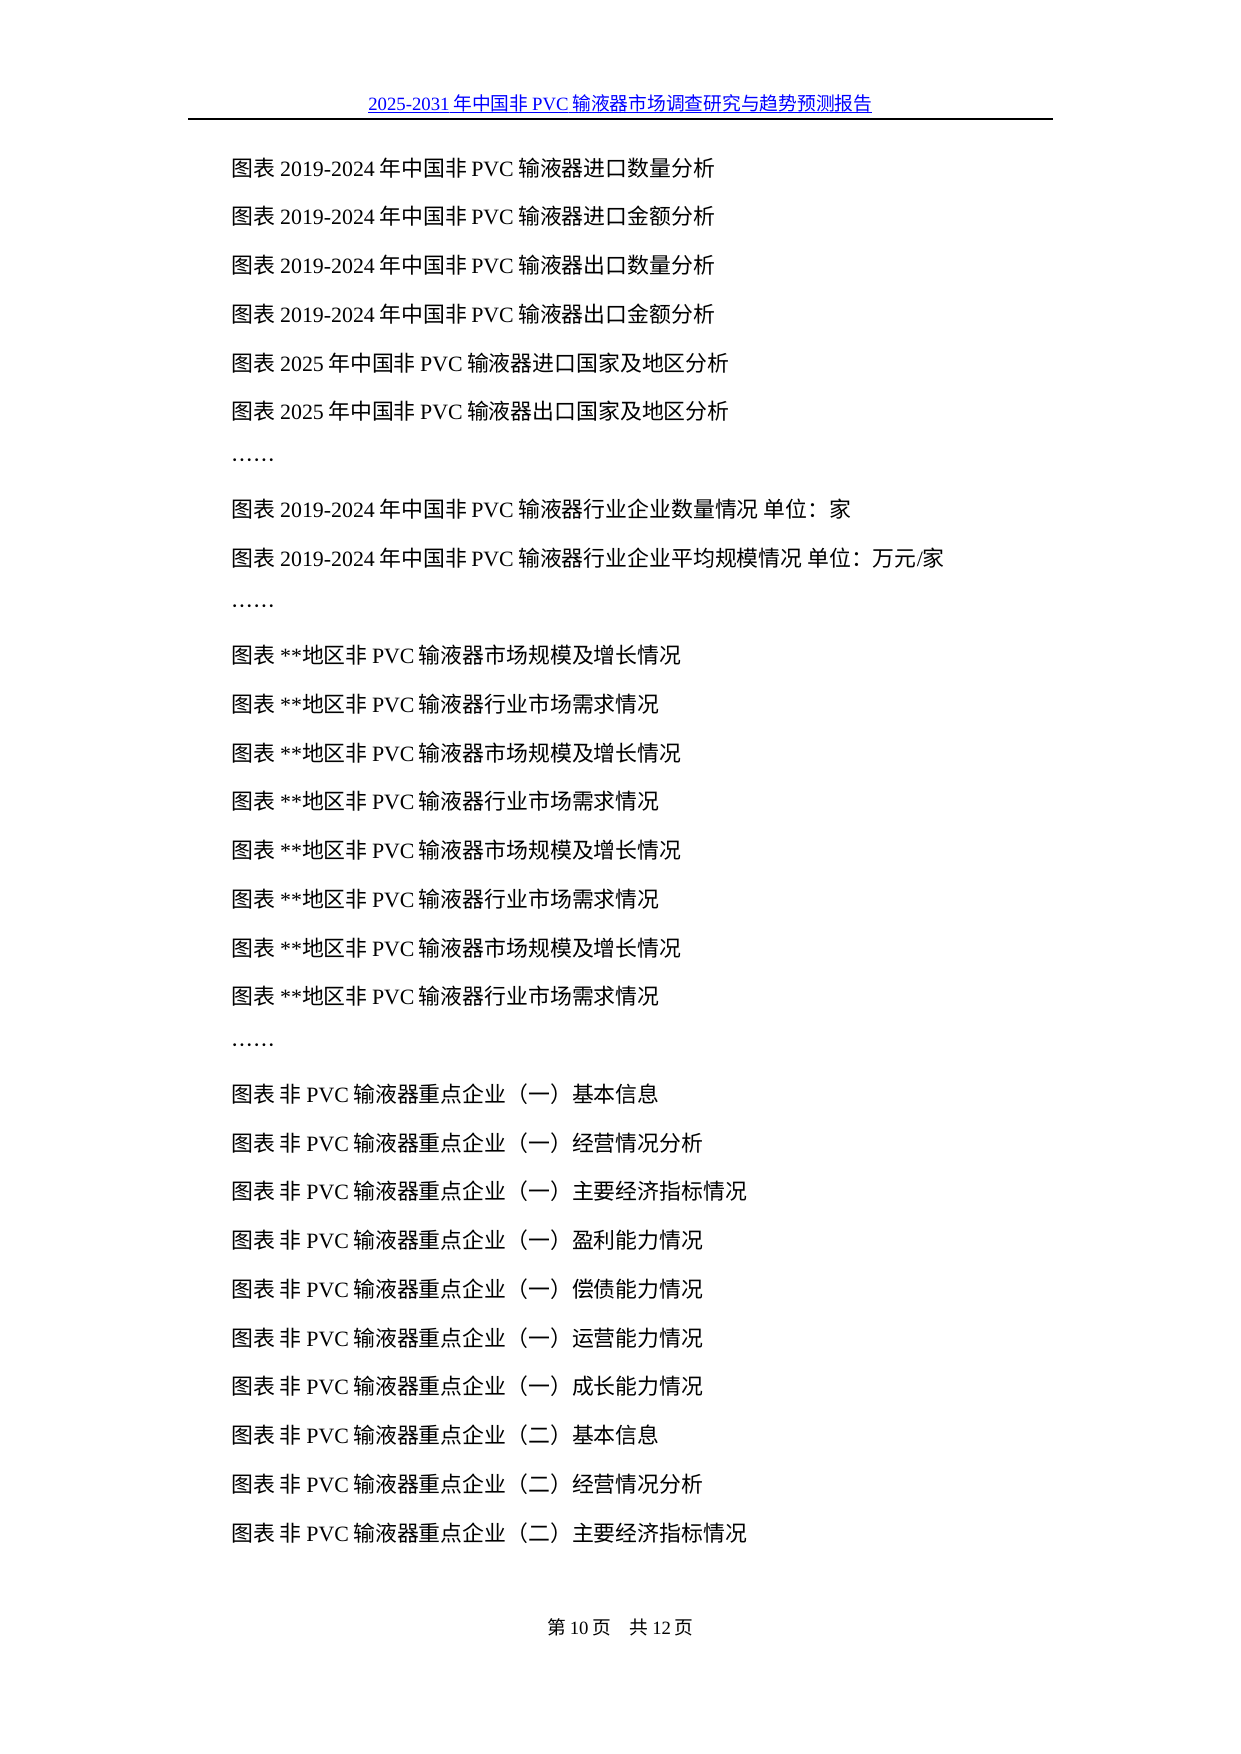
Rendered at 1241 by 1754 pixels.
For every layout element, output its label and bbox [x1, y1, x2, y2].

text [187, 150, 1053, 1548]
